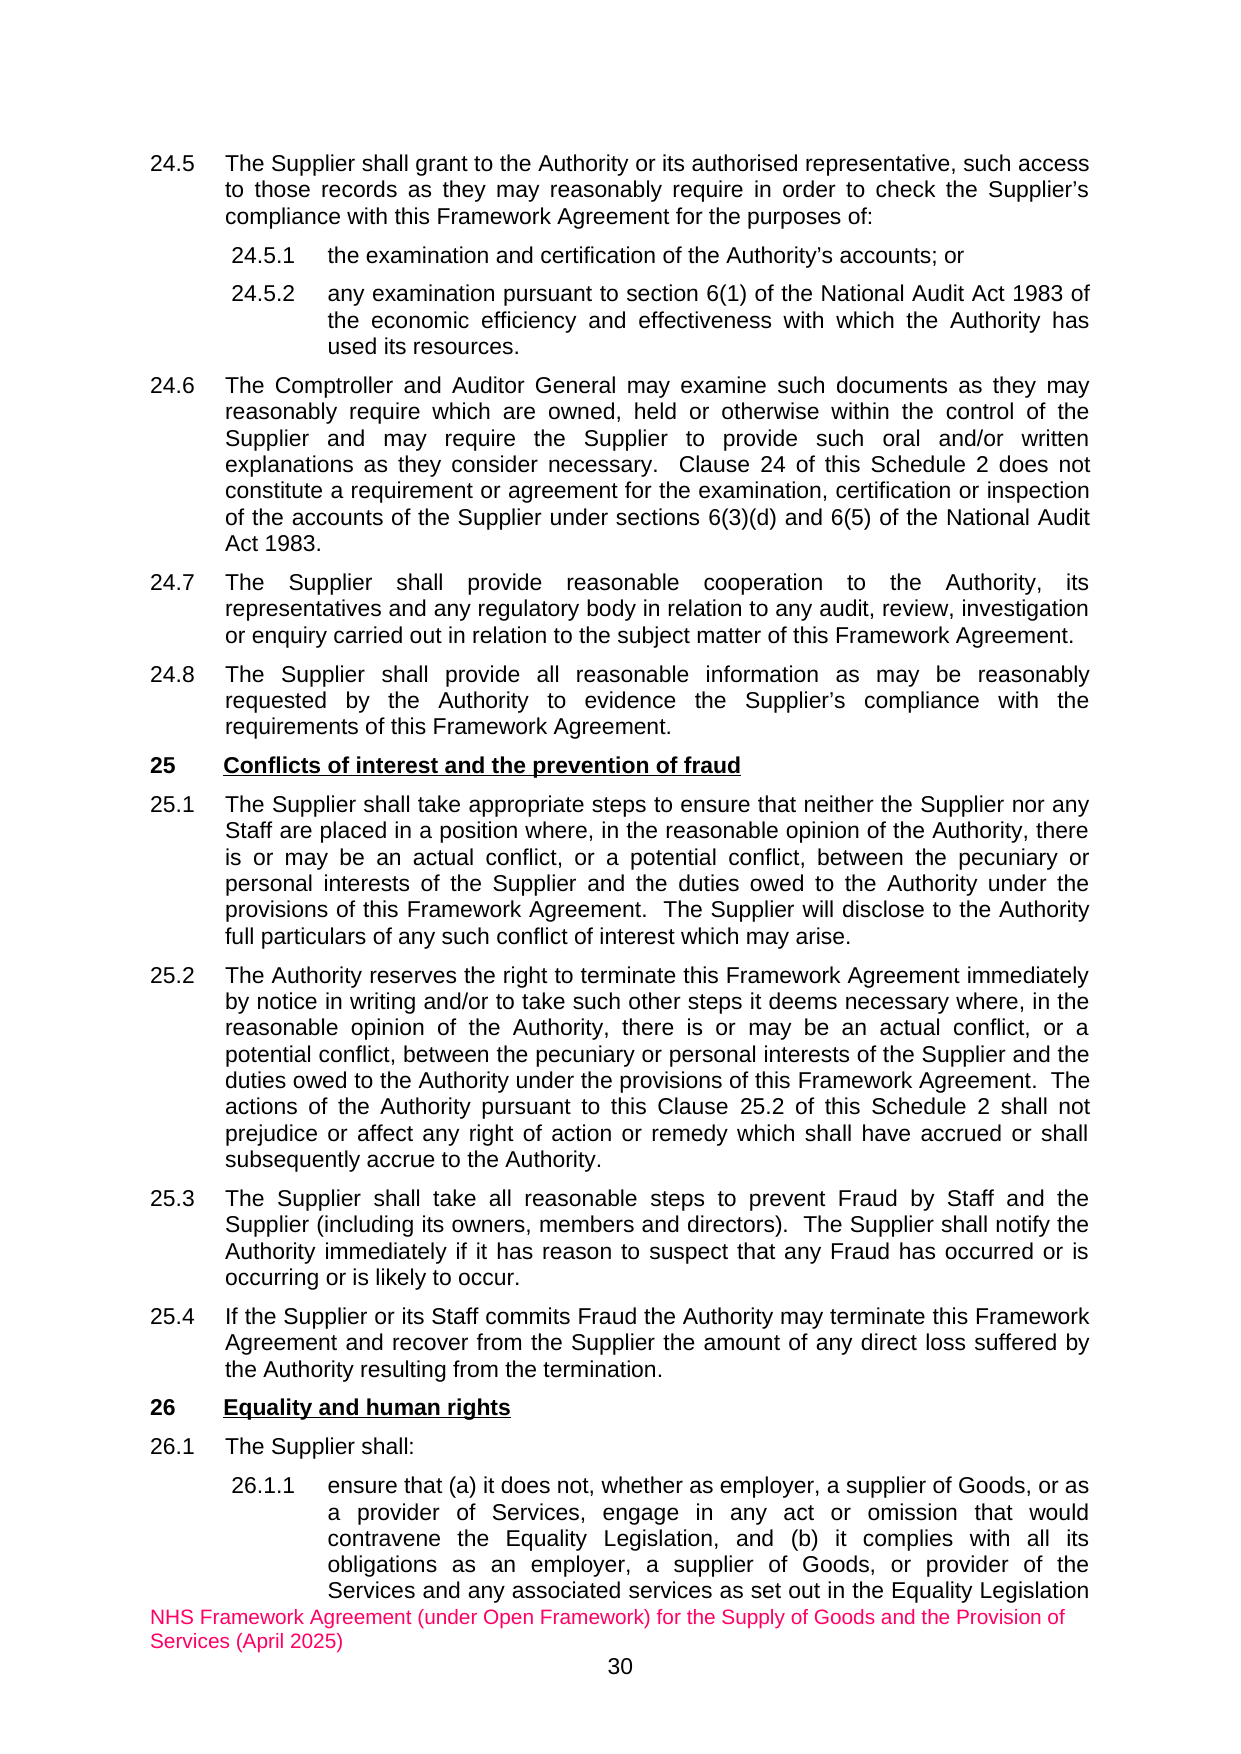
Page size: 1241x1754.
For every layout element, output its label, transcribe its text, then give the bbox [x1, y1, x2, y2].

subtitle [231, 1472, 1090, 1604]
subtitle Conflicts of interest and the prevention of fraud [150, 752, 1090, 778]
subtitle any examination pursuant to section 6(1) of the National Audit Act 1983 of the economic efficiency and effectiveness with which the Authority has used its resources. [231, 280, 1090, 359]
subtitle The Authority reserves the right to terminate this Framework Agreement immediately by notice in writing and/or to take such other steps it deems necessary where, in the reasonable opinion of the Authority, there is or may be an actual conflict, or a potential conflict, between the pecuniary or personal interests of the Supplier and the duties owed to the Authority under the provisions of this Framework Agreement. The actions of the Authority pursuant to this Clause 25.2 of this Schedule 2 shall not prejudice or affect any right of action or remedy which shall have accrued or shall subsequently accrue to the Authority. [150, 962, 1090, 1172]
subtitle The Supplier shall provide reasonable cooperation to the Authority, its representatives and any regulatory body in relation to any audit, review, investigation or enquiry carried out in relation to the subject matter of this Framework Agreement. [150, 569, 1090, 648]
subtitle The Supplier shall grant to the Authority or its authorised representative, such access to those records as they may reasonably require in order to check the Supplier’s compliance with this Framework Agreement for the purposes of: [150, 150, 1090, 229]
subtitle If the Supplier or its Staff commits Fraud the Authority may terminate this Framework Agreement and recover from the Supplier the amount of any direct loss suffered by the Authority resulting from the termination. [150, 1303, 1090, 1382]
subtitle The Supplier shall: [150, 1433, 1090, 1459]
subtitle The Supplier shall provide all reasonable information as may be reasonably requested by the Authority to evidence the Supplier’s compliance with the requirements of this Framework Agreement. [150, 661, 1090, 739]
subtitle The Supplier shall take all reasonable steps to prevent Fraud by Staff and the Supplier (including its owners, members and directors). The Supplier shall notify the Authority immediately if it has reason to suspect that any Fraud has occurred or is occurring or is likely to occur. [150, 1185, 1090, 1290]
subtitle The Comptroller and Auditor General may examine such documents as they may reasonably require which are owned, held or otherwise within the control of the Supplier and may require the Supplier to provide such oral and/or written explanations as they consider necessary. Clause 24 of this Schedule 2 does not constitute a requirement or agreement for the examination, certification or inspection of the accounts of the Supplier under sections 6(3)(d) and 6(5) of the National Audit Act 1983. [150, 372, 1090, 556]
subtitle the examination and certification of the Authority’s accounts; or [231, 242, 1090, 268]
subtitle Equality and human rights [150, 1394, 1090, 1421]
subtitle The Supplier shall take appropriate steps to ensure that neither the Supplier nor any Staff are placed in a position where, in the reasonable opinion of the Authority, there is or may be an actual conflict, or a potential conflict, between the pecuniary or personal interests of the Supplier and the duties owed to the Authority under the provisions of this Framework Agreement. The Supplier will disclose to the Authority full particulars of any such conflict of interest which may arise. [150, 791, 1090, 949]
